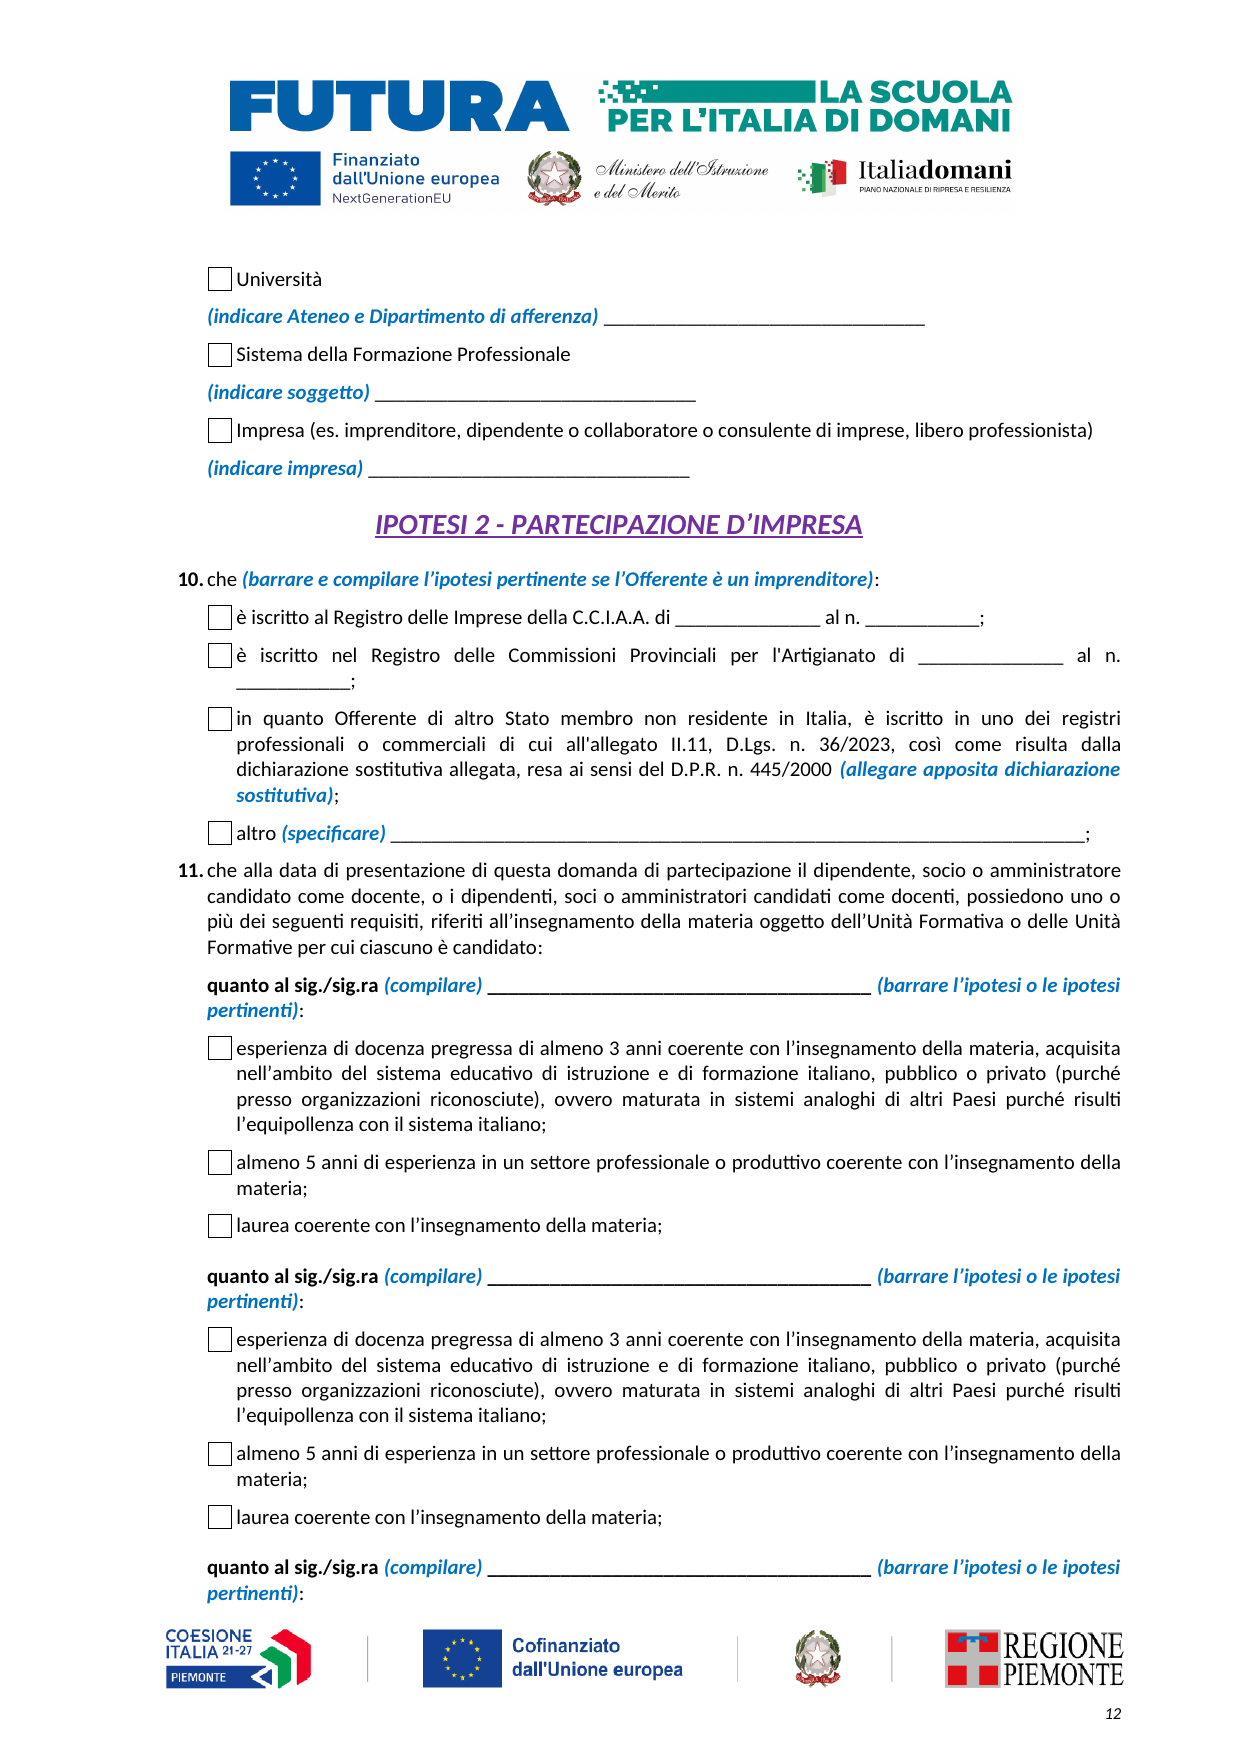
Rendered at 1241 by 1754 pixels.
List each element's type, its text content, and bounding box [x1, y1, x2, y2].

text quanto al sig./sig.ra (compilare) _____________________________________ (barrare l’ipotesi o le ipotesi pertinenti): [207, 1554, 1123, 1605]
text quanto al sig./sig.ra (compilare) _____________________________________ (barrare l’ipotesi o le ipotesi pertinenti): [207, 1263, 1123, 1314]
list Impresa (es. imprenditore, dipendente o collaboratore o consulente di imprese, libero professionista) [207, 417, 1123, 443]
list (indicare impresa) _______________________________ [207, 455, 1123, 481]
list è iscritto nel Registro delle Commissioni Provinciali per l'Artigianato di ______________ al n. ___________; [207, 642, 1123, 693]
text 10. che (barrare e compilare l’ipotesi pertinente se l’Offerente è un imprenditore): [177, 566, 1123, 592]
list laurea coerente con l’insegnamento della materia; [207, 1213, 1123, 1238]
text IPOTESI 2 - PARTECIPAZIONE D’IMPRESA [118, 506, 1123, 541]
list almeno 5 anni di esperienza in un settore professionale o produttivo coerente con l’insegnamento della materia; [207, 1149, 1123, 1200]
picture [157, 1618, 1144, 1702]
picture [223, 73, 1018, 214]
list (indicare Ateneo e Dipartimento di afferenza) _______________________________ [207, 304, 1123, 329]
text quanto al sig./sig.ra (compilare) _____________________________________ (barrare l’ipotesi o le ipotesi pertinenti): [207, 972, 1123, 1023]
list è iscritto al Registro delle Imprese della C.C.I.A.A. di ______________ al n. ___________; [207, 604, 1123, 630]
list in quanto Offerente di altro Stato membro non residente in Italia, è iscritto in uno dei registri professionali o commerciali di cui all'allegato II.11, D.Lgs. n. 36/2023, così come risulta dalla dichiarazione sostitutiva allegata, resa ai sensi del D.P.R. n. 445/2000 (allegare apposita dichiarazione sostitutiva); [207, 706, 1123, 807]
list Sistema della Formazione Professionale [207, 342, 1123, 367]
list Università [207, 266, 1123, 291]
list altro (specificare) ___________________________________________________________________; [207, 820, 1123, 845]
list almeno 5 anni di esperienza in un settore professionale o produttivo coerente con l’insegnamento della materia; [207, 1441, 1123, 1491]
list (indicare soggetto) _______________________________ [207, 379, 1123, 405]
text 11. che alla data di presentazione di questa domanda di partecipazione il dipendente, socio o amministratore candidato come docente, o i dipendenti, soci o amministratori candidati come docenti, possiedono uno o più dei seguenti requisiti, riferiti all’insegnamento della materia oggetto dell’Unità Formativa o delle Unità Formative per cui ciascuno è candidato: [177, 858, 1123, 959]
list laurea coerente con l’insegnamento della materia; [207, 1504, 1123, 1529]
